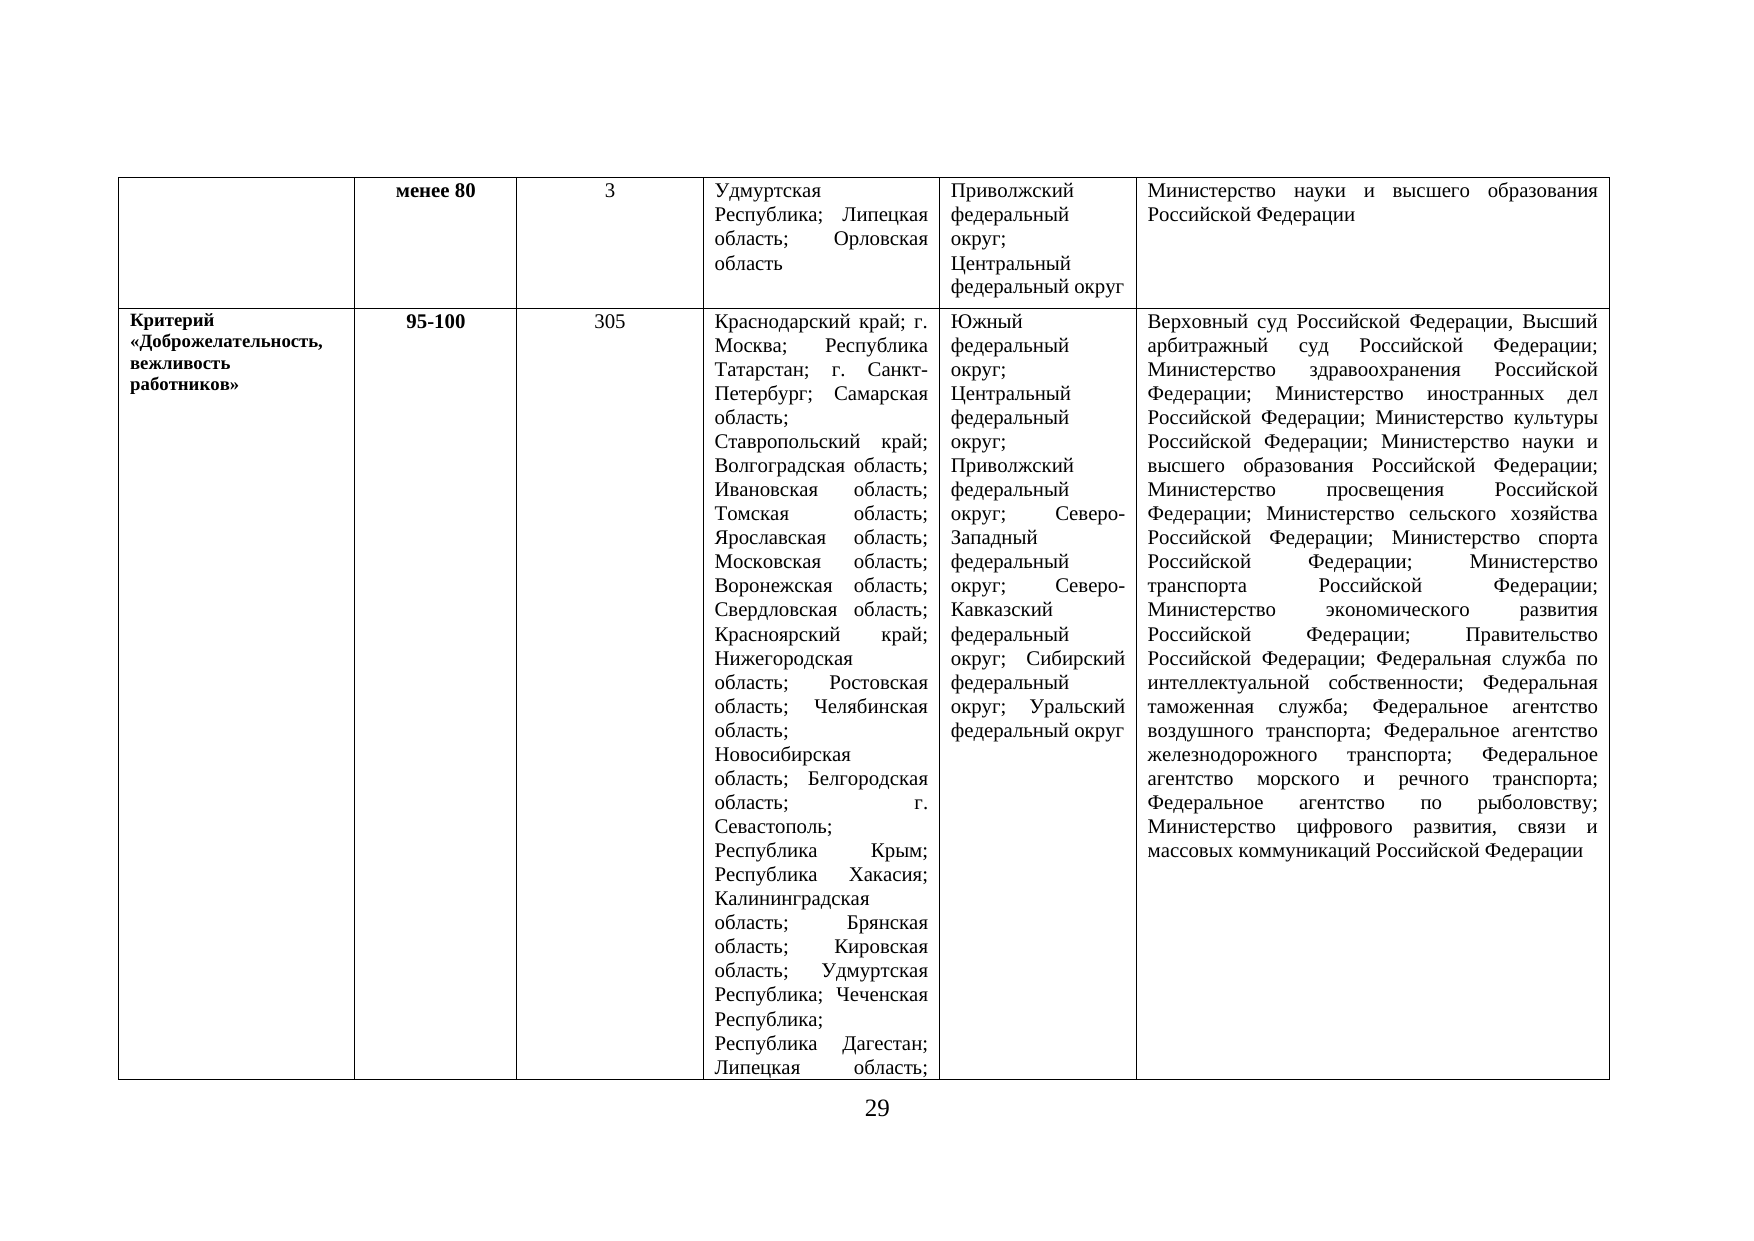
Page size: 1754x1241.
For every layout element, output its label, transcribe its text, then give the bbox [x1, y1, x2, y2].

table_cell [119, 309, 354, 1079]
table_cell 305 [517, 309, 703, 1079]
table_cell 95-100 [355, 309, 516, 1079]
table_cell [1137, 309, 1609, 1079]
table_cell менее 80 [355, 178, 516, 308]
table_cell Приволжский федеральный округ; Центральный федеральный округ [940, 178, 1136, 308]
table_cell 3 [517, 178, 703, 308]
table_cell Удмуртская Республика; Липецкая область; Орловская область [704, 178, 939, 308]
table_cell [704, 309, 939, 1079]
table_cell Министерство науки и высшего образования Российской Федерации [1137, 178, 1609, 308]
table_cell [940, 309, 1136, 1079]
